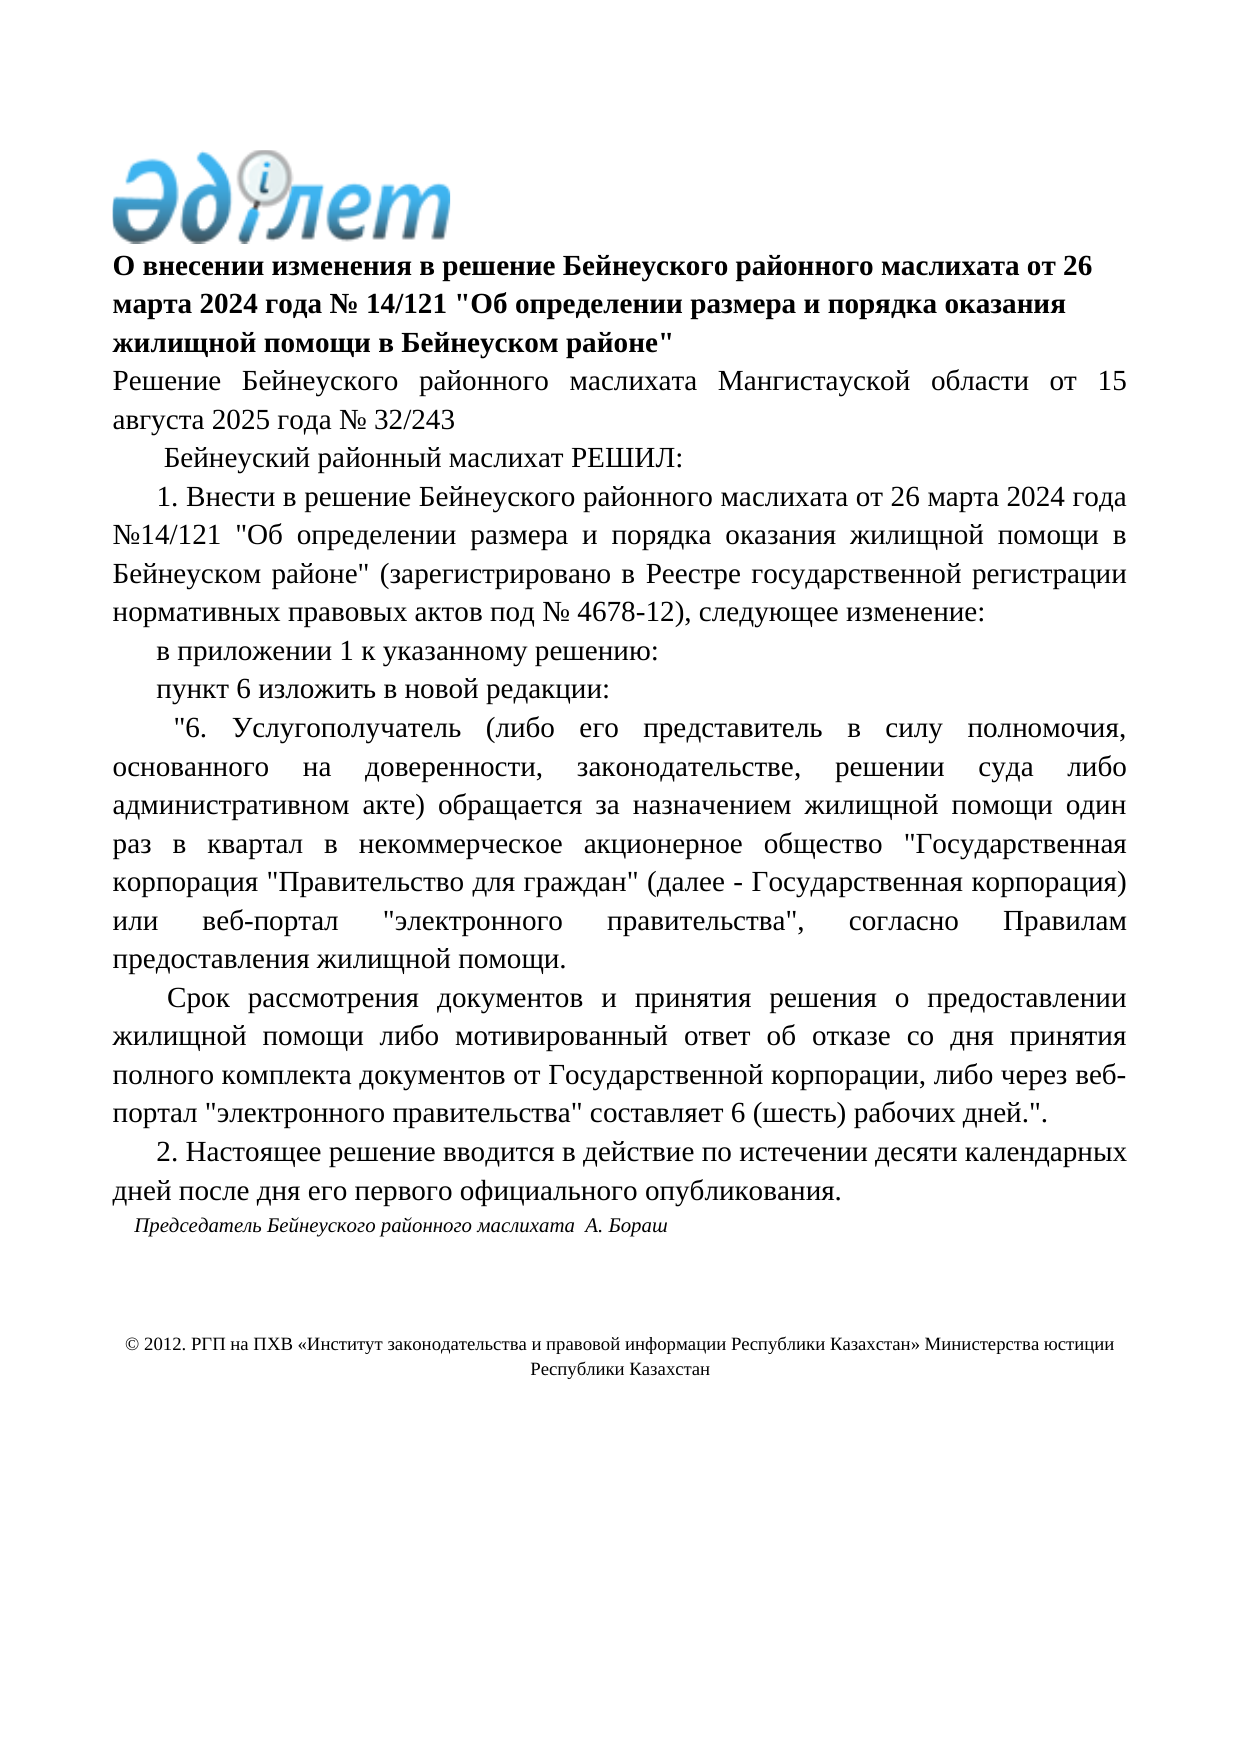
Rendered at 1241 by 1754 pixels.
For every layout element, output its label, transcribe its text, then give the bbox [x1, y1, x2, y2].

text 1. Внести в решение Бейнеуского районного маслихата от 26 марта 2024 года №14/121 "Об определении размера и порядка оказания жилищной помощи в Бейнеуском районе" (зарегистрировано в Реестре государственной регистрации нормативных правовых актов под № 4678-12), следующее изменение: [112, 479, 1128, 628]
text "6. Услугополучатель (либо его представитель в силу полномочия, основанного на доверенности, законодательстве, решении суда либо административном акте) обращается за назначением жилищной помощи один раз в квартал в некоммерческое акционерное общество "Государственная корпорация "Правительство для граждан" (далее - Государственная корпорация) или веб-портал "электронного правительства", согласно Правилам предоставления жилищной помощи. [112, 710, 1128, 975]
text Решение Бейнеуского районного маслихата Мангистауской области от 15 августа 2025 года № 32/243 [112, 363, 1128, 435]
text 2. Настоящее решение вводится в действие по истечении десяти календарных дней после дня его первого официального опубликования. [112, 1134, 1128, 1206]
picture [112, 150, 451, 244]
text О внесении изменения в решение Бейнеуского районного маслихата от 26 марта 2024 года № 14/121 "Об определении размера и порядка оказания жилищной помощи в Бейнеуском районе" [112, 248, 1128, 358]
table_header Председатель Бейнеуского районного маслихата А. Бораш [101, 1211, 1240, 1242]
text пункт 6 изложить в новой редакции: [112, 672, 1128, 705]
text Бейнеуский районный маслихат РЕШИЛ: [112, 440, 1128, 474]
text в приложении 1 к указанному решению: [112, 633, 1128, 667]
text Срок рассмотрения документов и принятия решения о предоставлении жилищной помощи либо мотивированный ответ об отказе со дня принятия полного комплекта документов от Государственной корпорации, либо через веб-портал "электронного правительства" составляет 6 (шесть) рабочих дней.". [112, 980, 1128, 1129]
text © 2012. РГП на ПХВ «Институт законодательства и правовой информации Республики Казахстан» Министерства юстиции Республики Казахстан [112, 1333, 1128, 1379]
